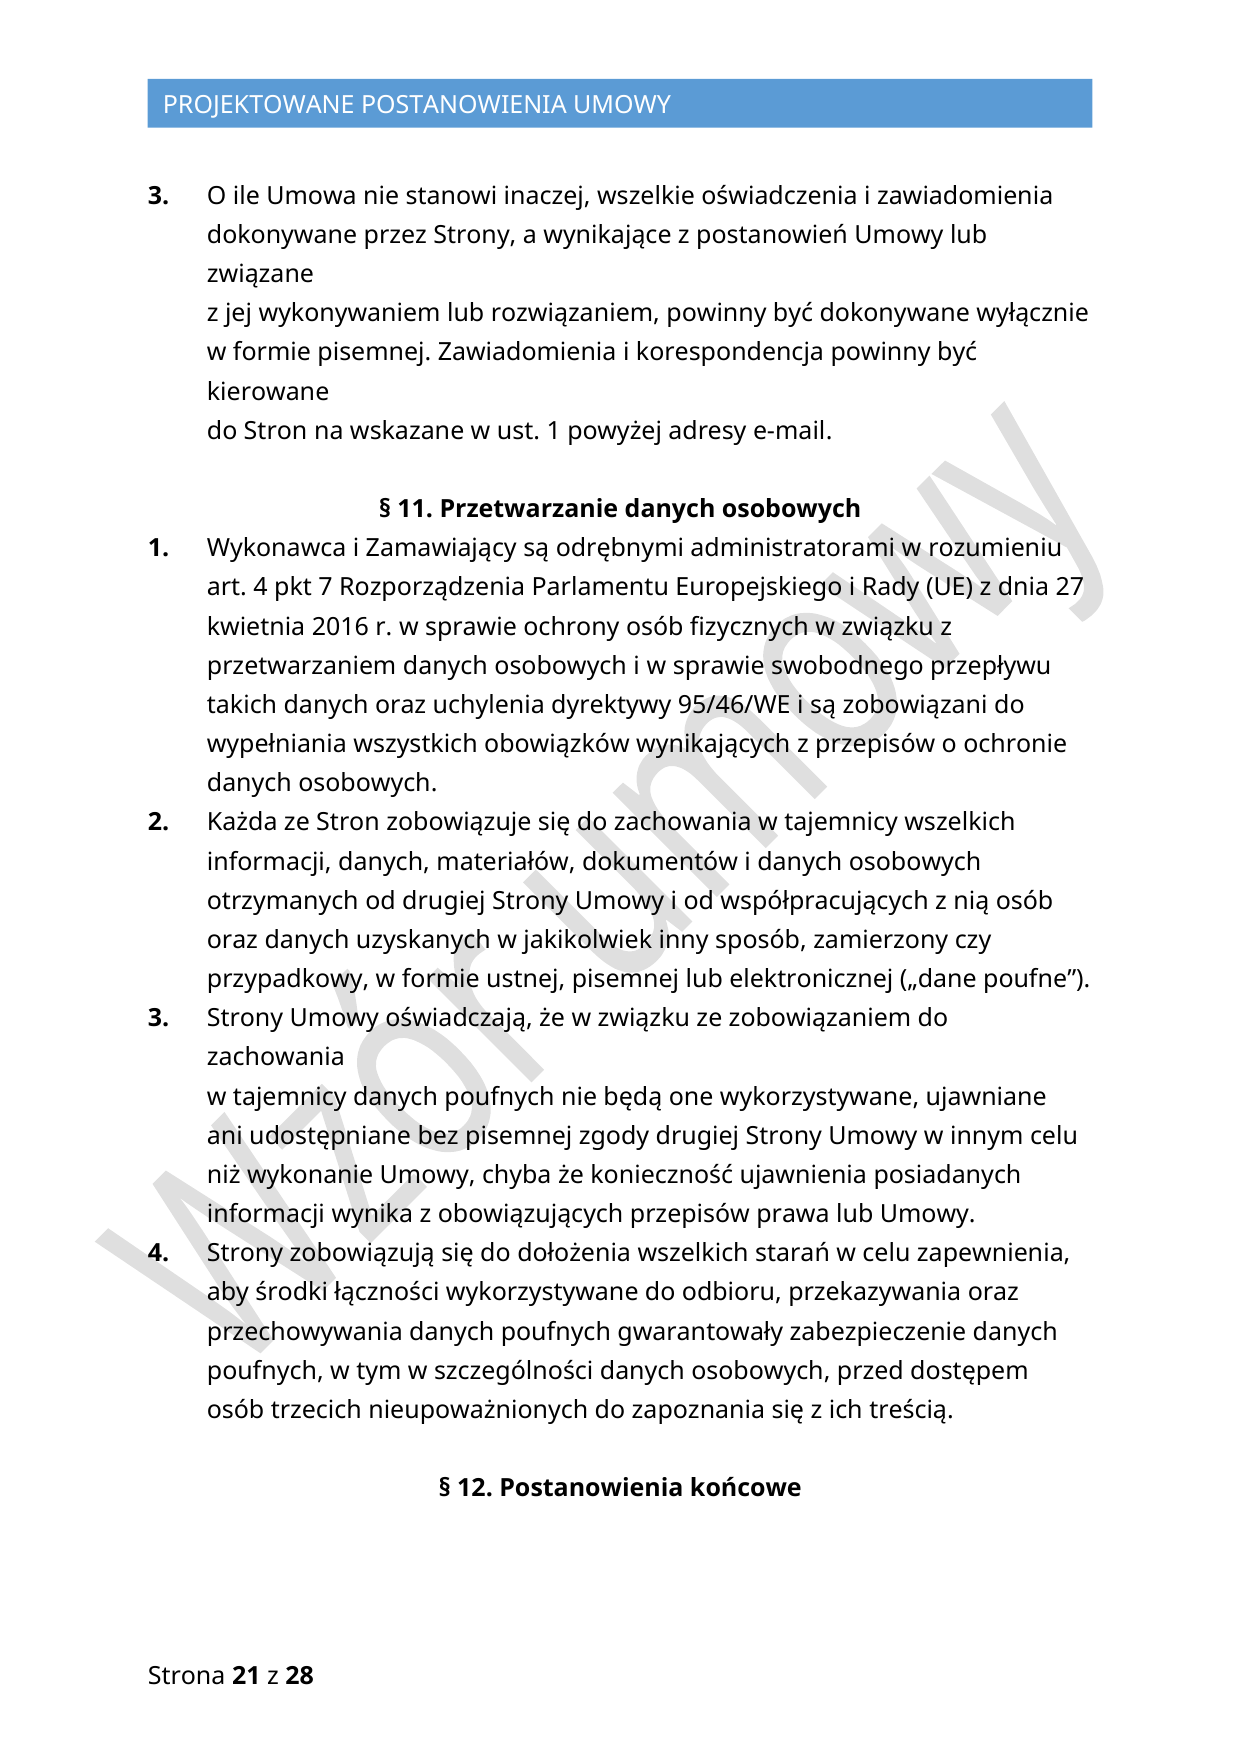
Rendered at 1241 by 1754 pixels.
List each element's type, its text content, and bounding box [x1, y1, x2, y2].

list Strony zobowiązują się do dołożenia wszelkich starań w celu zapewnienia, aby środki łączności wykorzystywane do odbioru, przekazywania oraz przechowywania danych poufnych gwarantowały zabezpieczenie danych poufnych, w tym w szczególności danych osobowych, przed dostępem osób trzecich nieupoważnionych do zapoznania się z ich treścią. [148, 1235, 1093, 1426]
text § 12. Postanowienia końcowe [148, 1470, 1093, 1504]
text § 11. Przetwarzanie danych osobowych [148, 491, 1093, 525]
list O ile Umowa nie stanowi inaczej, wszelkie oświadczenia i zawiadomienia dokonywane przez Strony, a wynikające z postanowień Umowy lub związane z jej wykonywaniem lub rozwiązaniem, powinny być dokonywane wyłącznie w formie pisemnej. Zawiadomienia i korespondencja powinny być kierowane do Stron na wskazane w ust. 1 powyżej adresy e-mail. [148, 177, 1093, 446]
list Wykonawca i Zamawiający są odrębnymi administratorami w rozumieniu art. 4 pkt 7 Rozporządzenia Parlamentu Europejskiego i Rady (UE) z dnia 27 kwietnia 2016 r. w sprawie ochrony osób fizycznych w związku z przetwarzaniem danych osobowych i w sprawie swobodnego przepływu takich danych oraz uchylenia dyrektywy 95/46/WE i są zobowiązani do wypełniania wszystkich obowiązków wynikających z przepisów o ochronie danych osobowych. [148, 530, 1093, 799]
list Strony Umowy oświadczają, że w związku ze zobowiązaniem do zachowania w tajemnicy danych poufnych nie będą one wykorzystywane, ujawniane ani udostępniane bez pisemnej zgody drugiej Strony Umowy w innym celu niż wykonanie Umowy, chyba że konieczność ujawnienia posiadanych informacji wynika z obowiązujących przepisów prawa lub Umowy. [148, 1000, 1093, 1230]
list Każda ze Stron zobowiązuje się do zachowania w tajemnicy wszelkich informacji, danych, materiałów, dokumentów i danych osobowych otrzymanych od drugiej Strony Umowy i od współpracujących z nią osób oraz danych uzyskanych w jakikolwiek inny sposób, zamierzony czy przypadkowy, w formie ustnej, pisemnej lub elektronicznej („dane poufne”). [148, 804, 1093, 995]
